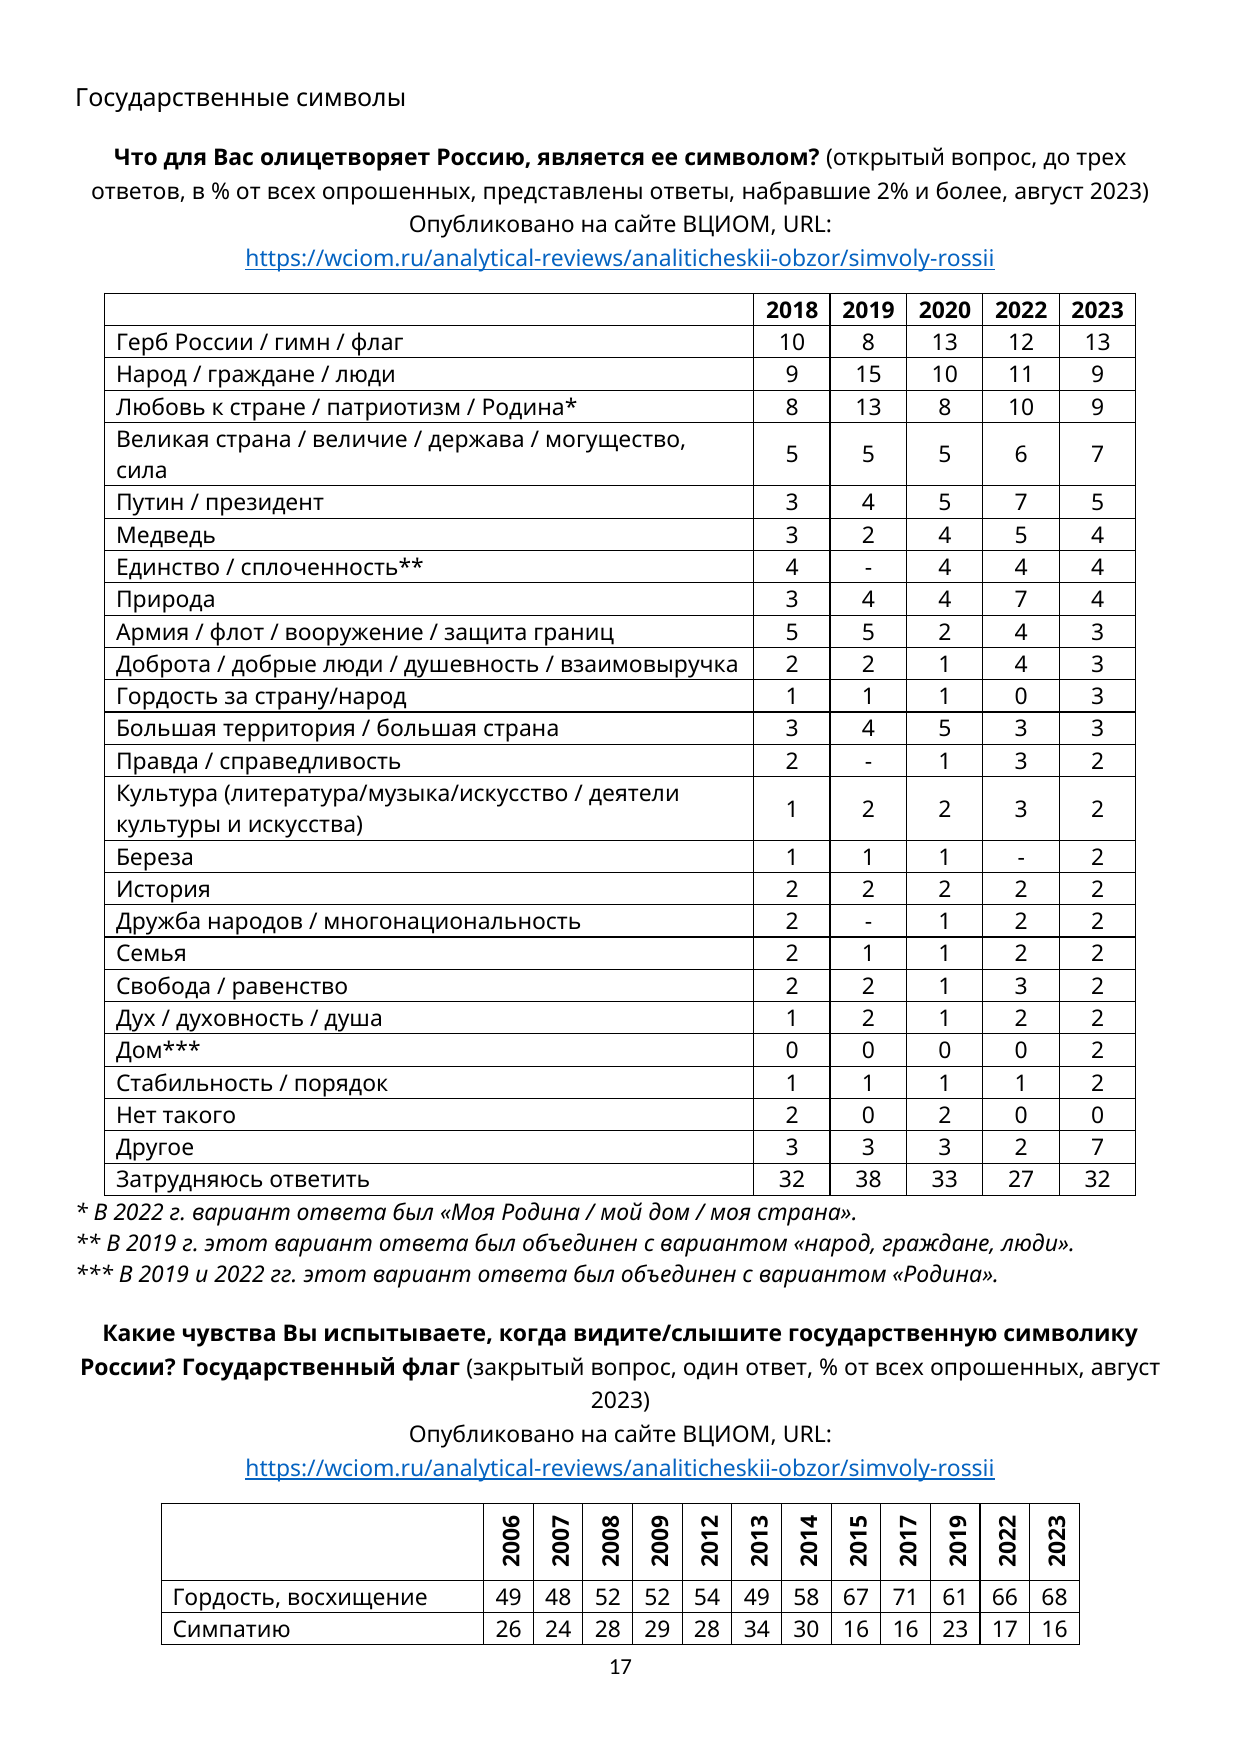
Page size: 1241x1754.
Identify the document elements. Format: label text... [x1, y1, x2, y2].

table_cell 4 [983, 551, 1059, 582]
table_cell 2 [907, 873, 982, 904]
table_cell 30 [782, 1613, 831, 1644]
table_cell 2 [831, 519, 906, 550]
table_cell 1 [907, 648, 982, 679]
table_cell 1 [907, 680, 982, 711]
table_cell 17 [981, 1613, 1029, 1644]
table_cell 1 [831, 938, 906, 969]
table_cell 1 [907, 1067, 982, 1098]
table_cell 7 [1060, 1131, 1135, 1162]
table_cell 16 [1030, 1613, 1079, 1644]
table_cell 52 [633, 1581, 682, 1612]
table_cell 7 [983, 486, 1059, 518]
table_cell Дух / духовность / душа [105, 1002, 753, 1033]
table_cell 3 [1060, 713, 1135, 744]
table_cell Любовь к стране / патриотизм / Родина* [105, 391, 753, 422]
table_cell 67 [832, 1581, 880, 1612]
table_cell 8 [754, 391, 829, 422]
table_cell 2 [1060, 1002, 1135, 1033]
table_cell 5 [907, 713, 982, 744]
table_cell 5 [983, 519, 1059, 550]
table_cell 58 [782, 1581, 831, 1612]
table_cell 1 [907, 745, 982, 776]
table_cell 2 [1060, 905, 1135, 936]
table_cell 4 [831, 713, 906, 744]
table_cell 1 [754, 680, 829, 711]
table_cell 4 [907, 551, 982, 582]
table_cell 0 [983, 680, 1059, 711]
table_cell 5 [754, 616, 829, 647]
table_cell - [831, 745, 906, 776]
table_cell 1 [831, 680, 906, 711]
table_cell Затрудняюсь ответить [105, 1164, 753, 1195]
table_cell Армия / флот / вооружение / защита границ [105, 616, 753, 647]
table_cell 15 [831, 358, 906, 389]
table_cell 9 [754, 358, 829, 389]
table_cell - [831, 905, 906, 936]
table_cell Единство / сплоченность** [105, 551, 753, 582]
table_cell 2 [1060, 777, 1135, 839]
table_cell 8 [831, 326, 906, 357]
table_cell Великая страна / величие / держава / могущество, сила [105, 423, 753, 485]
table_cell 3 [754, 486, 829, 518]
table_header 2018 [754, 294, 829, 325]
table_cell 2 [754, 745, 829, 776]
table_cell 3 [1060, 648, 1135, 679]
table_cell 1 [907, 938, 982, 969]
table_cell 3 [1060, 616, 1135, 647]
table_cell 24 [534, 1613, 582, 1644]
table_cell 7 [983, 583, 1059, 614]
table_cell Гордость за страну/народ [105, 680, 753, 711]
table_cell 2 [831, 1002, 906, 1033]
table_cell 5 [831, 616, 906, 647]
table_header 2020 [907, 294, 982, 325]
table_cell Медведь [105, 519, 753, 550]
table_cell 2 [907, 616, 982, 647]
table_cell 71 [881, 1581, 930, 1612]
table_cell 32 [1060, 1164, 1135, 1195]
table_cell 4 [831, 583, 906, 614]
table_cell 5 [907, 486, 982, 518]
table_cell 2 [754, 1099, 829, 1130]
table_cell 2 [754, 970, 829, 1001]
table_header 2017 [881, 1504, 930, 1580]
table_cell 66 [981, 1581, 1029, 1612]
table_cell 9 [1060, 358, 1135, 389]
table_cell 13 [907, 326, 982, 357]
subtitle Государственные символы [75, 79, 1165, 113]
table_cell 27 [983, 1164, 1059, 1195]
table_cell 3 [754, 1131, 829, 1162]
table_cell 10 [754, 326, 829, 357]
table_cell 2 [831, 777, 906, 839]
table_cell 4 [754, 551, 829, 582]
table_cell 3 [907, 1131, 982, 1162]
table_cell 29 [633, 1613, 682, 1644]
table_cell 49 [484, 1581, 533, 1612]
table_cell 6 [983, 423, 1059, 485]
table_cell Стабильность / порядок [105, 1067, 753, 1098]
table_cell 3 [754, 583, 829, 614]
table_cell Другое [105, 1131, 753, 1162]
table_cell 68 [1030, 1581, 1079, 1612]
table_cell 28 [683, 1613, 731, 1644]
table_cell 1 [754, 1002, 829, 1033]
table_cell 2 [907, 1099, 982, 1130]
table_cell 4 [983, 616, 1059, 647]
table_cell 2 [1060, 1034, 1135, 1066]
table_cell Народ / граждане / люди [105, 358, 753, 389]
table_cell 4 [1060, 583, 1135, 614]
table_header 2012 [683, 1504, 731, 1580]
table_cell 1 [754, 777, 829, 839]
table_header 2014 [782, 1504, 831, 1580]
table_cell 1 [831, 1067, 906, 1098]
table_cell 2 [831, 873, 906, 904]
table_cell 0 [983, 1099, 1059, 1130]
table_cell 3 [1060, 680, 1135, 711]
table_cell 1 [754, 841, 829, 872]
table_header 2006 [484, 1504, 533, 1580]
table_cell 8 [907, 391, 982, 422]
table_cell 5 [907, 423, 982, 485]
table_cell - [831, 551, 906, 582]
table_cell 0 [831, 1099, 906, 1130]
table_cell 1 [907, 841, 982, 872]
table_cell 2 [1060, 745, 1135, 776]
table_cell 4 [831, 486, 906, 518]
table_cell - [983, 841, 1059, 872]
table_cell 1 [754, 1067, 829, 1098]
table_cell 13 [1060, 326, 1135, 357]
text *** В 2019 и 2022 гг. этот вариант ответа был объединен с вариантом «Родина». [75, 1258, 1165, 1289]
table_cell Доброта / добрые люди / душевность / взаимовыручка [105, 648, 753, 679]
table_cell 7 [1060, 423, 1135, 485]
table_cell 3 [983, 777, 1059, 839]
table_cell 52 [583, 1581, 632, 1612]
table_cell 2 [1060, 938, 1135, 969]
text Какие чувства Вы испытываете, когда видите/слышите государственную символику России? Государственный флаг (закрытый вопрос, один ответ, % от всех опрошенных, август 2023) Опубликовано на сайте ВЦИОМ, URL: https://wciom.ru/analytical-reviews/analiticheskii-obzor/simvoly-rossii [75, 1317, 1165, 1483]
table_cell 2 [831, 648, 906, 679]
table_cell 10 [907, 358, 982, 389]
table_cell Симпатию [162, 1613, 483, 1644]
table_cell 1 [831, 841, 906, 872]
table_cell 34 [732, 1613, 781, 1644]
table_header 2009 [633, 1504, 682, 1580]
table_cell Культура (литература/музыка/искусство / деятели культуры и искусства) [105, 777, 753, 839]
table_cell 0 [907, 1034, 982, 1066]
table_cell 3 [754, 713, 829, 744]
table_cell 2 [983, 938, 1059, 969]
table_cell Природа [105, 583, 753, 614]
table_cell Правда / справедливость [105, 745, 753, 776]
table_cell 5 [754, 423, 829, 485]
table_cell 23 [931, 1613, 979, 1644]
table_cell 2 [754, 905, 829, 936]
table_cell 4 [983, 648, 1059, 679]
table_cell 2 [1060, 841, 1135, 872]
table_cell 2 [1060, 873, 1135, 904]
table_cell 49 [732, 1581, 781, 1612]
table_cell 3 [983, 970, 1059, 1001]
table_cell 16 [881, 1613, 930, 1644]
table_cell 5 [1060, 486, 1135, 518]
table_cell 0 [754, 1034, 829, 1066]
table_header 2023 [1060, 294, 1135, 325]
table_cell 16 [832, 1613, 880, 1644]
table_cell 9 [1060, 391, 1135, 422]
table_header 2013 [732, 1504, 781, 1580]
table_cell 5 [831, 423, 906, 485]
table_cell Береза [105, 841, 753, 872]
text ** В 2019 г. этот вариант ответа был объединен с вариантом «народ, граждане, люди». [75, 1227, 1165, 1258]
table_cell 2 [1060, 970, 1135, 1001]
table_cell 13 [831, 391, 906, 422]
table_header 2022 [981, 1504, 1029, 1580]
table_cell 0 [831, 1034, 906, 1066]
table_cell 12 [983, 326, 1059, 357]
table_cell 2 [831, 970, 906, 1001]
table_cell 38 [831, 1164, 906, 1195]
table_cell 3 [831, 1131, 906, 1162]
table_cell 2 [754, 938, 829, 969]
table_cell 3 [754, 519, 829, 550]
table_cell 2 [754, 648, 829, 679]
text * В 2022 г. вариант ответа был «Моя Родина / мой дом / моя страна». [75, 1196, 1165, 1227]
table_cell 4 [907, 519, 982, 550]
table_cell История [105, 873, 753, 904]
table_header 2015 [832, 1504, 880, 1580]
table_cell 3 [983, 745, 1059, 776]
table_cell 1 [907, 1002, 982, 1033]
table_cell Семья [105, 938, 753, 969]
table_cell Свобода / равенство [105, 970, 753, 1001]
table_header 2019 [931, 1504, 979, 1580]
table_cell Большая территория / большая страна [105, 713, 753, 744]
table_header 2019 [831, 294, 906, 325]
table_cell Гордость, восхищение [162, 1581, 483, 1612]
table_cell 3 [983, 713, 1059, 744]
table_cell 48 [534, 1581, 582, 1612]
table_cell Дружба народов / многонациональность [105, 905, 753, 936]
table_cell Герб России / гимн / флаг [105, 326, 753, 357]
table_header [162, 1504, 483, 1580]
table_cell 2 [983, 905, 1059, 936]
table_cell 1 [983, 1067, 1059, 1098]
table_cell 2 [983, 1131, 1059, 1162]
table_cell 0 [983, 1034, 1059, 1066]
table_cell 2 [754, 873, 829, 904]
table_header 2022 [983, 294, 1059, 325]
table_cell 32 [754, 1164, 829, 1195]
table_header 2023 [1030, 1504, 1079, 1580]
table_cell 1 [907, 905, 982, 936]
table_cell 33 [907, 1164, 982, 1195]
table_cell 54 [683, 1581, 731, 1612]
table_cell 61 [931, 1581, 979, 1612]
table_cell 11 [983, 358, 1059, 389]
table_cell 2 [983, 873, 1059, 904]
table_cell 4 [1060, 551, 1135, 582]
table_header 2008 [583, 1504, 632, 1580]
table_cell 1 [907, 970, 982, 1001]
table_cell Нет такого [105, 1099, 753, 1130]
table_cell 2 [1060, 1067, 1135, 1098]
table_cell 2 [907, 777, 982, 839]
table_cell 2 [983, 1002, 1059, 1033]
table_cell 0 [1060, 1099, 1135, 1130]
text Что для Вас олицетворяет Россию, является ее символом? (открытый вопрос, до трех ответов, в % от всех опрошенных, представлены ответы, набравшие 2% и более, август 2023) Опубликовано на сайте ВЦИОМ, URL: https://wciom.ru/analytical-reviews/analiticheskii-obzor/simvoly-rossii [75, 141, 1165, 273]
table_cell 26 [484, 1613, 533, 1644]
table_cell 4 [907, 583, 982, 614]
table_cell 4 [1060, 519, 1135, 550]
table_cell Путин / президент [105, 486, 753, 518]
table_header 2007 [534, 1504, 582, 1580]
table_cell 10 [983, 391, 1059, 422]
table_header [105, 294, 753, 325]
table_cell Дом*** [105, 1034, 753, 1066]
table_cell 28 [583, 1613, 632, 1644]
